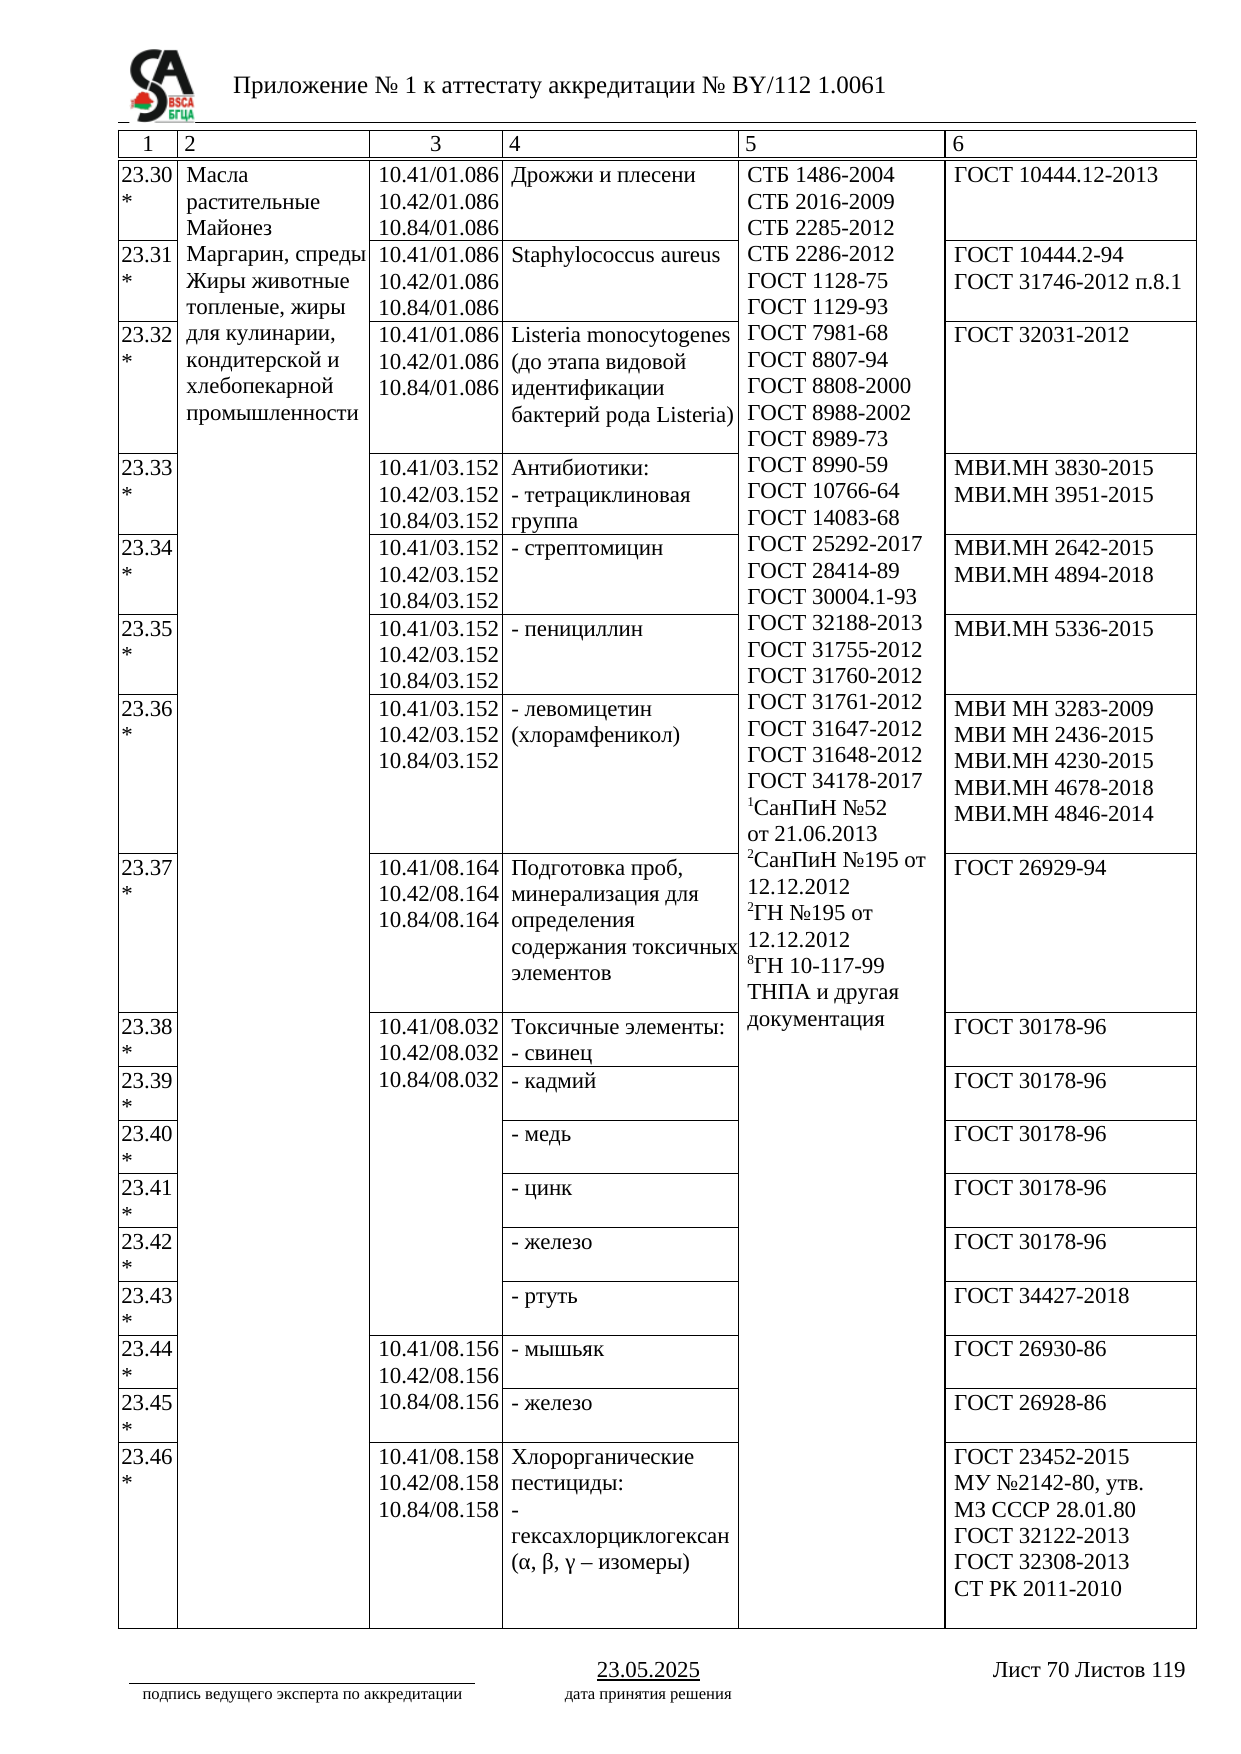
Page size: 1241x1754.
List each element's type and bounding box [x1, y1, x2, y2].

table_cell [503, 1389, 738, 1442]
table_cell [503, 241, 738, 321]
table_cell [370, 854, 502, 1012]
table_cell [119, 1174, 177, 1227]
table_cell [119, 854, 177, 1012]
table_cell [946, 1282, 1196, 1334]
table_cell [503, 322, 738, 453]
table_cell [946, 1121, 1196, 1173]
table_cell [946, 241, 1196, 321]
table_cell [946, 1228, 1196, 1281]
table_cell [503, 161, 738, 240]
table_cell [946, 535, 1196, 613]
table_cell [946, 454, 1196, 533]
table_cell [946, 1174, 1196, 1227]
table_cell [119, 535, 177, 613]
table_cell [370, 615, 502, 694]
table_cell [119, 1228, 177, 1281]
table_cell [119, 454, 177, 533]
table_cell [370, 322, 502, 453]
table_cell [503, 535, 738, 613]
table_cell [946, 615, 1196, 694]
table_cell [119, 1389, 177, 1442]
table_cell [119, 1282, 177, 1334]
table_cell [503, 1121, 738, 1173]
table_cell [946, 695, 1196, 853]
picture [129, 47, 195, 123]
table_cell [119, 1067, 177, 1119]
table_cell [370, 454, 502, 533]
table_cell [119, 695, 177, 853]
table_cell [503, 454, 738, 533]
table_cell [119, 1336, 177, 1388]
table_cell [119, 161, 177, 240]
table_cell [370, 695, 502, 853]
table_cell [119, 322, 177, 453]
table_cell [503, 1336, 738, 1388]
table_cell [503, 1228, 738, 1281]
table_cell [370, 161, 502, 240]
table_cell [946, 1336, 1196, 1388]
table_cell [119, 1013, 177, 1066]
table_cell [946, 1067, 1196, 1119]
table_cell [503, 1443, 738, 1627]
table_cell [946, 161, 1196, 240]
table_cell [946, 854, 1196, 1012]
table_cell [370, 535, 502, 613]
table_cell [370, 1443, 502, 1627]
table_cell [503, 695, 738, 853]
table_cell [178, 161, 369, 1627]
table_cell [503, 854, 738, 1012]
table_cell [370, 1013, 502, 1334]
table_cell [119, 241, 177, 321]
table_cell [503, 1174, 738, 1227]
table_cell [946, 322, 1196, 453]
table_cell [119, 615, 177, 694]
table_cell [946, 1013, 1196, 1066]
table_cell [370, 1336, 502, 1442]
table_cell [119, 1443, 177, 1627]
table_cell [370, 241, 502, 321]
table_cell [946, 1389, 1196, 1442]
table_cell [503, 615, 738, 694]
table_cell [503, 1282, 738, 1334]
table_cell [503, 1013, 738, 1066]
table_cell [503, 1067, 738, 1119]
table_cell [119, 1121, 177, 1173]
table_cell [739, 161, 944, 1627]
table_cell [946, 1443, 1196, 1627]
